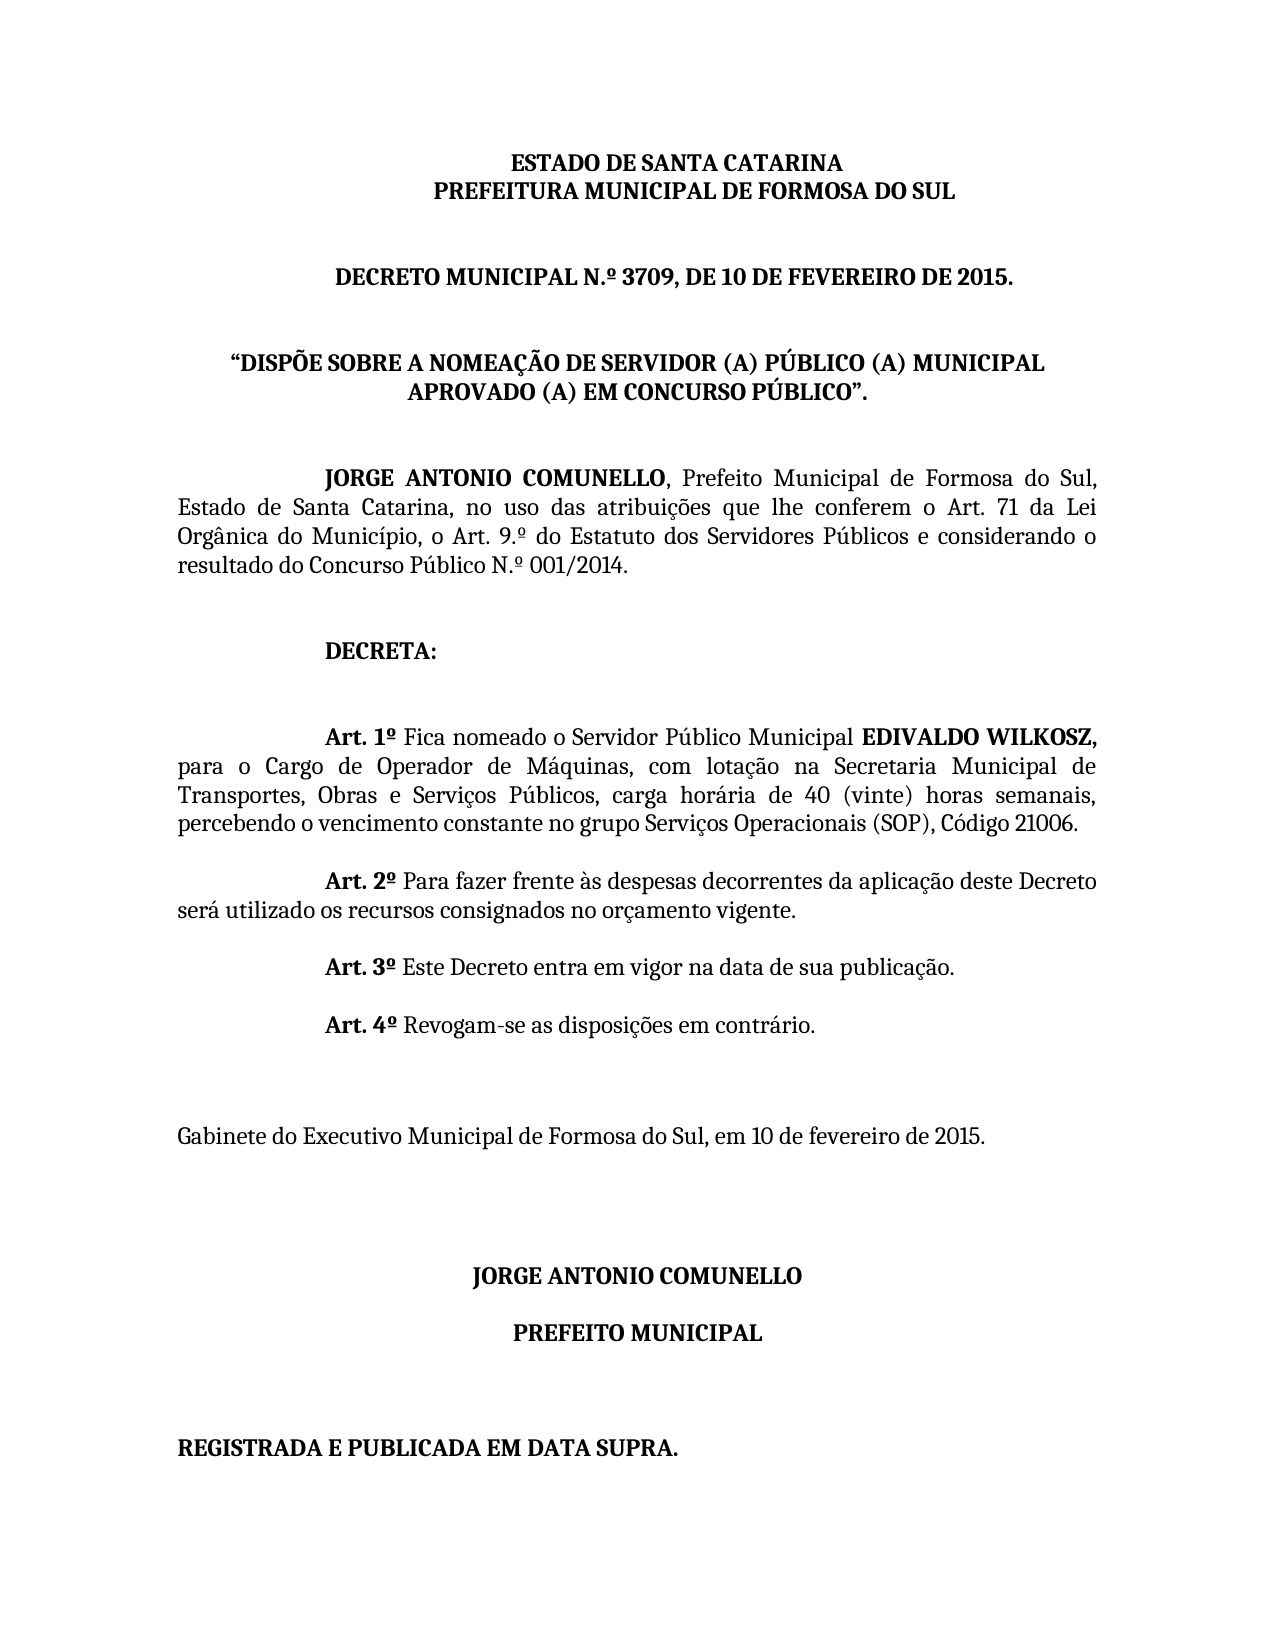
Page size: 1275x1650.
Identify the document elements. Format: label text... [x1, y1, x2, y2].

text REGISTRADA E PUBLICADA EM DATA SUPRA. [177, 1434, 1098, 1463]
text Art. 4º Revogam-se as disposições em contrário. [177, 1011, 1098, 1039]
text Art. 3º Este Decreto entra em vigor na data de sua publicação. [177, 953, 1098, 982]
text Art. 1º Fica nomeado o Servidor Público Municipal EDIVALDO WILKOSZ, para o Cargo de Operador de Máquinas, com lotação na Secretaria Municipal de Transportes, Obras e Serviços Públicos, carga horária de 40 (vinte) horas semanais, percebendo o vencimento constante no grupo Serviços Operacionais (SOP), Código 21006. [177, 723, 1098, 838]
text Gabinete do Executivo Municipal de Formosa do Sul, em 10 de fevereiro de 2015. [177, 1122, 1098, 1151]
text JORGE ANTONIO COMUNELLO [177, 1262, 1098, 1291]
text “DISPÕE SOBRE A NOMEAÇÃO DE SERVIDOR (A) PÚBLICO (A) MUNICIPAL APROVADO (A) EM CONCURSO PÚBLICO”. [177, 349, 1098, 407]
text DECRETA: [177, 637, 1098, 666]
subtitle ESTADO DE SANTA CATARINA [196, 148, 1152, 177]
text JORGE ANTONIO COMUNELLO, Prefeito Municipal de Formosa do Sul, Estado de Santa Catarina, no uso das atribuições que lhe conferem o Art. 71 da Lei Orgânica do Município, o Art. 9.º do Estatuto dos Servidores Públicos e considerando o resultado do Concurso Público N.º 001/2014. [177, 464, 1098, 579]
subtitle PREFEITURA MUNICIPAL DE FORMOSA DO SUL [236, 177, 1152, 206]
text PREFEITO MUNICIPAL [177, 1319, 1098, 1348]
text Art. 2º Para fazer frente às despesas decorrentes da aplicação deste Decreto será utilizado os recursos consignados no orçamento vigente. [177, 867, 1098, 924]
text DECRETO MUNICIPAL N.º 3709, DE 10 DE FEVEREIRO DE 2015. [251, 263, 1098, 292]
